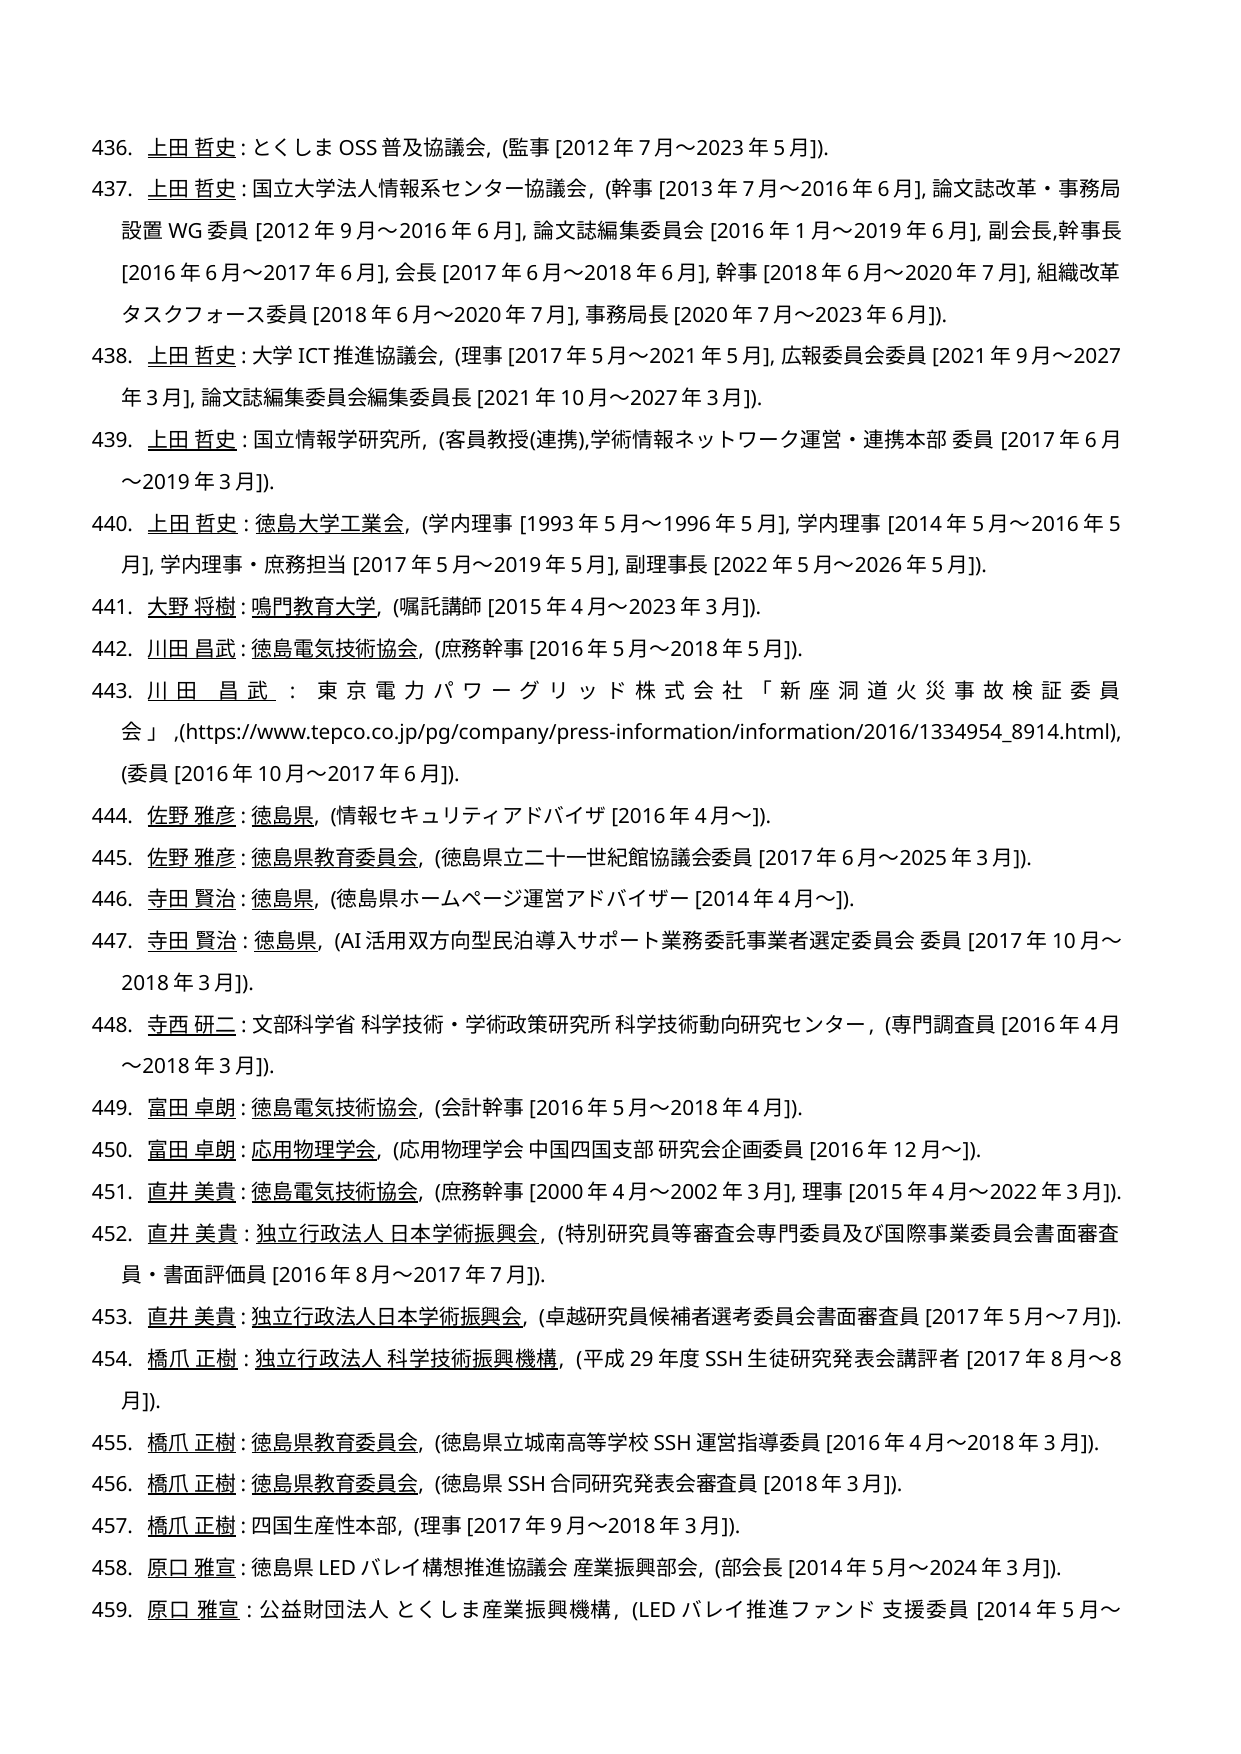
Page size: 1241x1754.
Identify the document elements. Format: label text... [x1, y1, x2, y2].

list 佐野 雅彦 : 徳島県, (情報セキュリティアドバイザ [2016年4月〜]). [92, 793, 1122, 835]
list 上田 哲史 : 徳島大学工業会, (学内理事 [1993年5月〜1996年5月], 学内理事 [2014年5月〜2016年5月], 学内理事・庶務担当 [2017年5月〜2019年5月], 副理事長 [2022年5月〜2026年5月]). [92, 501, 1122, 584]
list 富田 卓朗 : 徳島電気技術協会, (会計幹事 [2016年5月〜2018年4月]). [92, 1086, 1122, 1128]
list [92, 1587, 1122, 1629]
list 寺田 賢治 : 徳島県, (AI活用双方向型民泊導入サポート業務委託事業者選定委員会 委員 [2017年10月〜2018年3月]). [92, 919, 1122, 1002]
list 川田 昌武 : 東京電力パワーグリッド株式会社「新座洞道火災事故検証委員会」,(https://www.tepco.co.jp/pg/company/press-information/information/2016/1334954_8914.html), (委員 [2016年10月〜2017年6月]). [92, 668, 1122, 793]
list 橋爪 正樹 : 徳島県教育委員会, (徳島県SSH合同研究発表会審査員 [2018年3月]). [92, 1462, 1122, 1503]
list 富田 卓朗 : 応用物理学会, (応用物理学会 中国四国支部 研究会企画委員 [2016年12月〜]). [92, 1128, 1122, 1169]
list 川田 昌武 : 徳島電気技術協会, (庶務幹事 [2016年5月〜2018年5月]). [92, 626, 1122, 668]
list 上田 哲史 : 大学ICT推進協議会, (理事 [2017年5月〜2021年5月], 広報委員会委員 [2021年9月〜2027年3月], 論文誌編集委員会編集委員長 [2021年10月〜2027年3月]). [92, 334, 1122, 417]
list 橋爪 正樹 : 徳島県教育委員会, (徳島県立城南高等学校SSH運営指導委員 [2016年4月〜2018年3月]). [92, 1420, 1122, 1462]
list 原口 雅宣 : 徳島県LEDバレイ構想推進協議会 産業振興部会, (部会長 [2014年5月〜2024年3月]). [92, 1545, 1122, 1587]
list 佐野 雅彦 : 徳島県教育委員会, (徳島県立二十一世紀館協議会委員 [2017年6月〜2025年3月]). [92, 835, 1122, 877]
list 上田 哲史 : 国立情報学研究所, (客員教授(連携),学術情報ネットワーク運営・連携本部 委員 [2017年6月〜2019年3月]). [92, 417, 1122, 501]
list 寺西 研二 : 文部科学省 科学技術・学術政策研究所 科学技術動向研究センター, (専門調査員 [2016年4月〜2018年3月]). [92, 1002, 1122, 1086]
list 直井 美貴 : 独立行政法人日本学術振興会, (卓越研究員候補者選考委員会書面審査員 [2017年5月〜7月]). [92, 1295, 1122, 1336]
list 大野 将樹 : 鳴門教育大学, (嘱託講師 [2015年4月〜2023年3月]). [92, 584, 1122, 626]
list 橋爪 正樹 : 独立行政法人 科学技術振興機構, (平成29年度SSH生徒研究発表会講評者 [2017年8月〜8月]). [92, 1336, 1122, 1420]
list 直井 美貴 : 独立行政法人 日本学術振興会, (特別研究員等審査会専門委員及び国際事業委員会書面審査員・書面評価員 [2016年8月〜2017年7月]). [92, 1211, 1122, 1295]
list 上田 哲史 : 国立大学法人情報系センター協議会, (幹事 [2013年7月〜2016年6月], 論文誌改革・事務局設置WG委員 [2012年9月〜2016年6月], 論文誌編集委員会 [2016年1月〜2019年6月], 副会長,幹事長 [2016年6月〜2017年6月], 会長 [2017年6月〜2018年6月], 幹事 [2018年6月〜2020年7月], 組織改革タスクフォース委員 [2018年6月〜2020年7月], 事務局長 [2020年7月〜2023年6月]). [92, 167, 1122, 334]
list 橋爪 正樹 : 四国生産性本部, (理事 [2017年9月〜2018年3月]). [92, 1503, 1122, 1545]
list 直井 美貴 : 徳島電気技術協会, (庶務幹事 [2000年4月〜2002年3月], 理事 [2015年4月〜2022年3月]). [92, 1169, 1122, 1211]
list 寺田 賢治 : 徳島県, (徳島県ホームページ運営アドバイザー [2014年4月〜]). [92, 877, 1122, 919]
list 上田 哲史 : とくしまOSS普及協議会, (監事 [2012年7月〜2023年5月]). [92, 125, 1122, 167]
